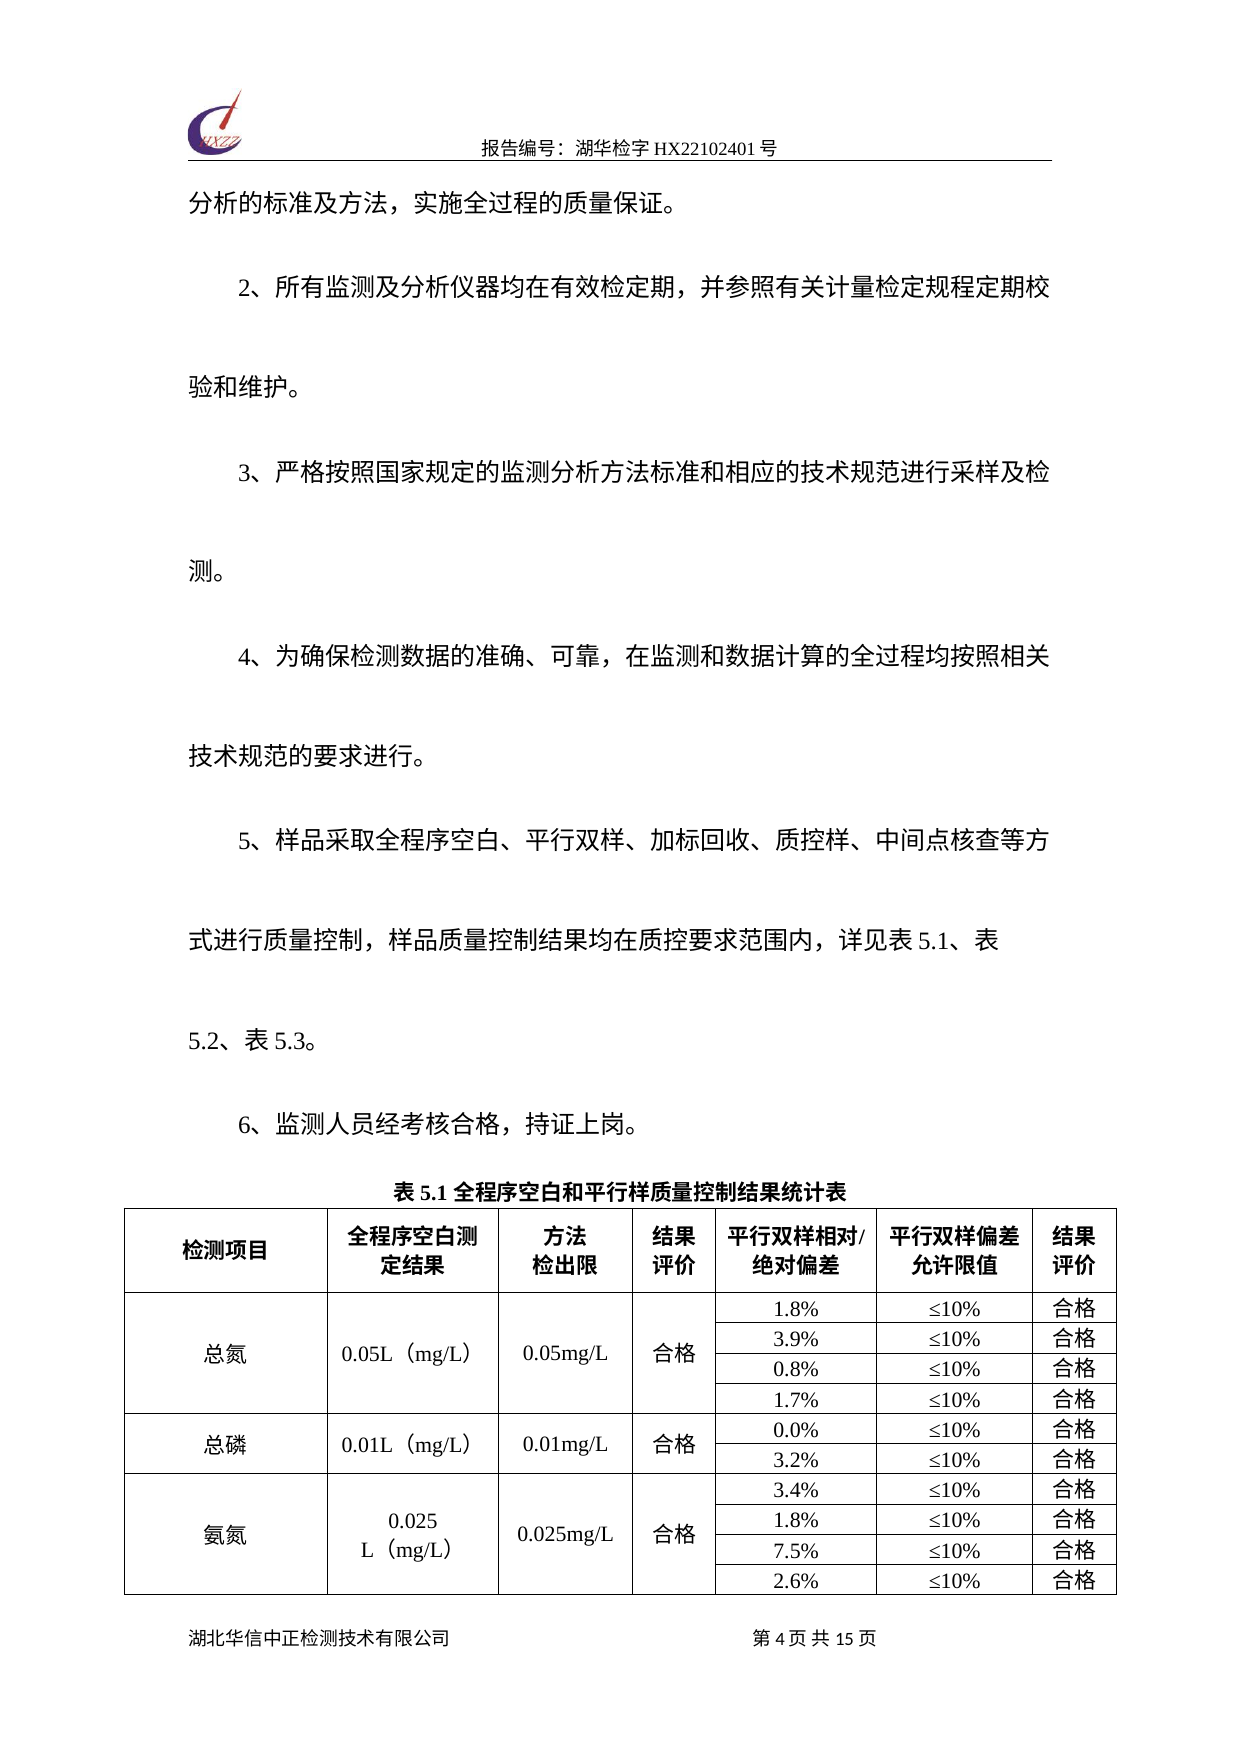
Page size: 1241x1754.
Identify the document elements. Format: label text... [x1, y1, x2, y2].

table_cell 合格 [1033, 1323, 1116, 1352]
table_cell ≤10% [877, 1323, 1032, 1352]
table_cell 1.8% [716, 1293, 876, 1322]
table_header 方法 检出限 [499, 1209, 632, 1292]
table_cell 总氮 [125, 1293, 327, 1413]
table_header 检测项目 [125, 1209, 327, 1292]
table_cell 0.05mg/L [499, 1293, 632, 1413]
text 6、监测人员经考核合格，持证上岗。 [188, 1089, 1052, 1156]
table_cell 0.0% [716, 1414, 876, 1443]
table_header 平行双样相对/绝对偏差 [716, 1209, 876, 1292]
table_cell 总磷 [125, 1414, 327, 1473]
table_cell 合格 [1033, 1565, 1116, 1594]
table_cell 7.5% [716, 1535, 876, 1564]
table_cell 0.05L（mg/L） [328, 1293, 498, 1413]
table_cell 3.2% [716, 1444, 876, 1473]
table_cell 合格 [1033, 1505, 1116, 1534]
table_cell 合格 [1033, 1293, 1116, 1322]
picture [187, 88, 242, 155]
text 4、为确保检测数据的准确、可靠，在监测和数据计算的全过程均按照相关技术规范的要求进行。 [188, 621, 1052, 787]
table_cell ≤10% [877, 1535, 1032, 1564]
table_cell ≤10% [877, 1293, 1032, 1322]
table_cell 合格 [1033, 1444, 1116, 1473]
text 表5.1 全程序空白和平行样质量控制结果统计表 [188, 1174, 1052, 1207]
table_cell ≤10% [877, 1505, 1032, 1534]
text 1、质量控制与质量保证严格执行国家环保部颁布的相关环境监测技术规范、分析的标准及方法，实施全过程的质量保证。 [188, 168, 1052, 235]
table_cell 合格 [1033, 1474, 1116, 1503]
table_header 结果评价 [1033, 1209, 1116, 1292]
table_cell 3.9% [716, 1323, 876, 1352]
table_cell 0.01mg/L [499, 1414, 632, 1473]
table_cell 3.4% [716, 1474, 876, 1503]
table_cell 氨氮 [125, 1474, 327, 1594]
table_cell 合格 [1033, 1354, 1116, 1383]
text 5、样品采取全程序空白、平行双样、加标回收、质控样、中间点核查等方式进行质量控制，样品质量控制结果均在质控要求范围内，详见表5.1、表5.2、表5.3。 [188, 806, 1052, 1071]
table_cell 合格 [1033, 1535, 1116, 1564]
table_cell 合格 [633, 1414, 715, 1473]
table_cell 合格 [1033, 1384, 1116, 1413]
table_cell 0.8% [716, 1354, 876, 1383]
table_cell ≤10% [877, 1565, 1032, 1594]
table_header 结果评价 [633, 1209, 715, 1292]
table_cell 2.6% [716, 1565, 876, 1594]
text 2、所有监测及分析仪器均在有效检定期，并参照有关计量检定规程定期校验和维护。 [188, 253, 1052, 419]
table_cell 0.025mg/L [499, 1474, 632, 1594]
table_cell 合格 [1033, 1414, 1116, 1443]
table_cell ≤10% [877, 1384, 1032, 1413]
table_header 平行双样偏差允许限值 [877, 1209, 1032, 1292]
table_cell ≤10% [877, 1444, 1032, 1473]
table_cell 0.025L（mg/L） [328, 1474, 498, 1594]
table_cell 0.01L（mg/L） [328, 1414, 498, 1473]
table_cell ≤10% [877, 1354, 1032, 1383]
table_header 全程序空白测定结果 [328, 1209, 498, 1292]
table_cell 1.8% [716, 1505, 876, 1534]
table_cell 1.7% [716, 1384, 876, 1413]
text 3、严格按照国家规定的监测分析方法标准和相应的技术规范进行采样及检测。 [188, 437, 1052, 603]
table_cell ≤10% [877, 1414, 1032, 1443]
table_cell 合格 [633, 1293, 715, 1413]
table_cell ≤10% [877, 1474, 1032, 1503]
table_cell 合格 [633, 1474, 715, 1594]
